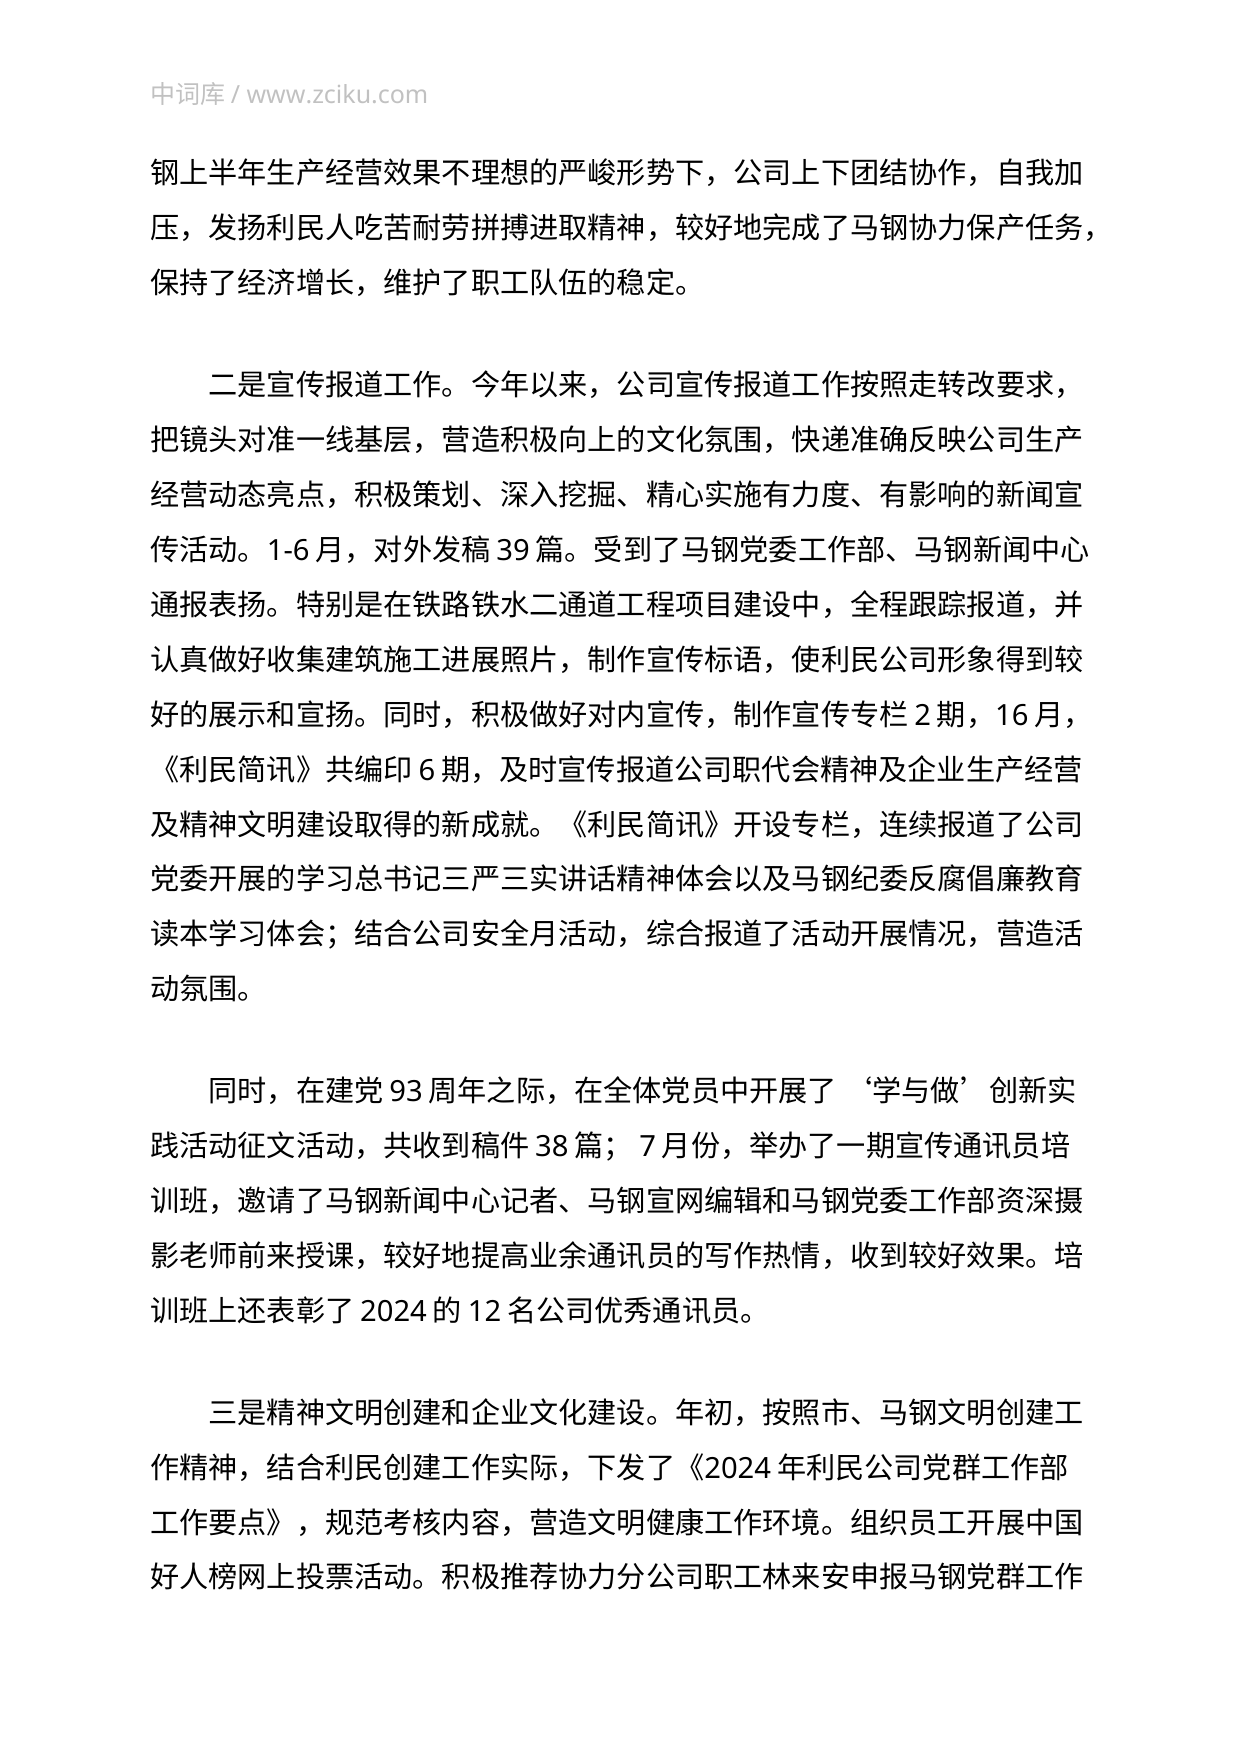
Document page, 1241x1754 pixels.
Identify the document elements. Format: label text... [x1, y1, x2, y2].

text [150, 1389, 1090, 1596]
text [150, 150, 1090, 302]
text 同时，在建党93周年之际，在全体党员中开展了 ‘学与做’创新实践活动征文活动，共收到稿件38篇； 7月份，举办了一期宣传通讯员培训班，邀请了马钢新闻中心记者、马钢宣网编辑和马钢党委工作部资深摄影老师前来授课，较好地提高业余通讯员的写作热情，收到较好效果。培训班上还表彰了2024的12名公司优秀通讯员。 [150, 1067, 1090, 1330]
text 二是宣传报道工作。今年以来，公司宣传报道工作按照走转改要求，把镜头对准一线基层，营造积极向上的文化氛围，快递准确反映公司生产经营动态亮点，积极策划、深入挖掘、精心实施有力度、有影响的新闻宣传活动。1-6月，对外发稿39篇。受到了马钢党委工作部、马钢新闻中心通报表扬。特别是在铁路铁水二通道工程项目建设中，全程跟踪报道，并认真做好收集建筑施工进展照片，制作宣传标语，使利民公司形象得到较好的展示和宣扬。同时，积极做好对内宣传，制作宣传专栏2期，16月，《利民简讯》共编印6期，及时宣传报道公司职代会精神及企业生产经营及精神文明建设取得的新成就。《利民简讯》开设专栏，连续报道了公司党委开展的学习总书记三严三实讲话精神体会以及马钢纪委反腐倡廉教育读本学习体会；结合公司安全月活动，综合报道了活动开展情况，营造活动氛围。 [150, 362, 1090, 1008]
